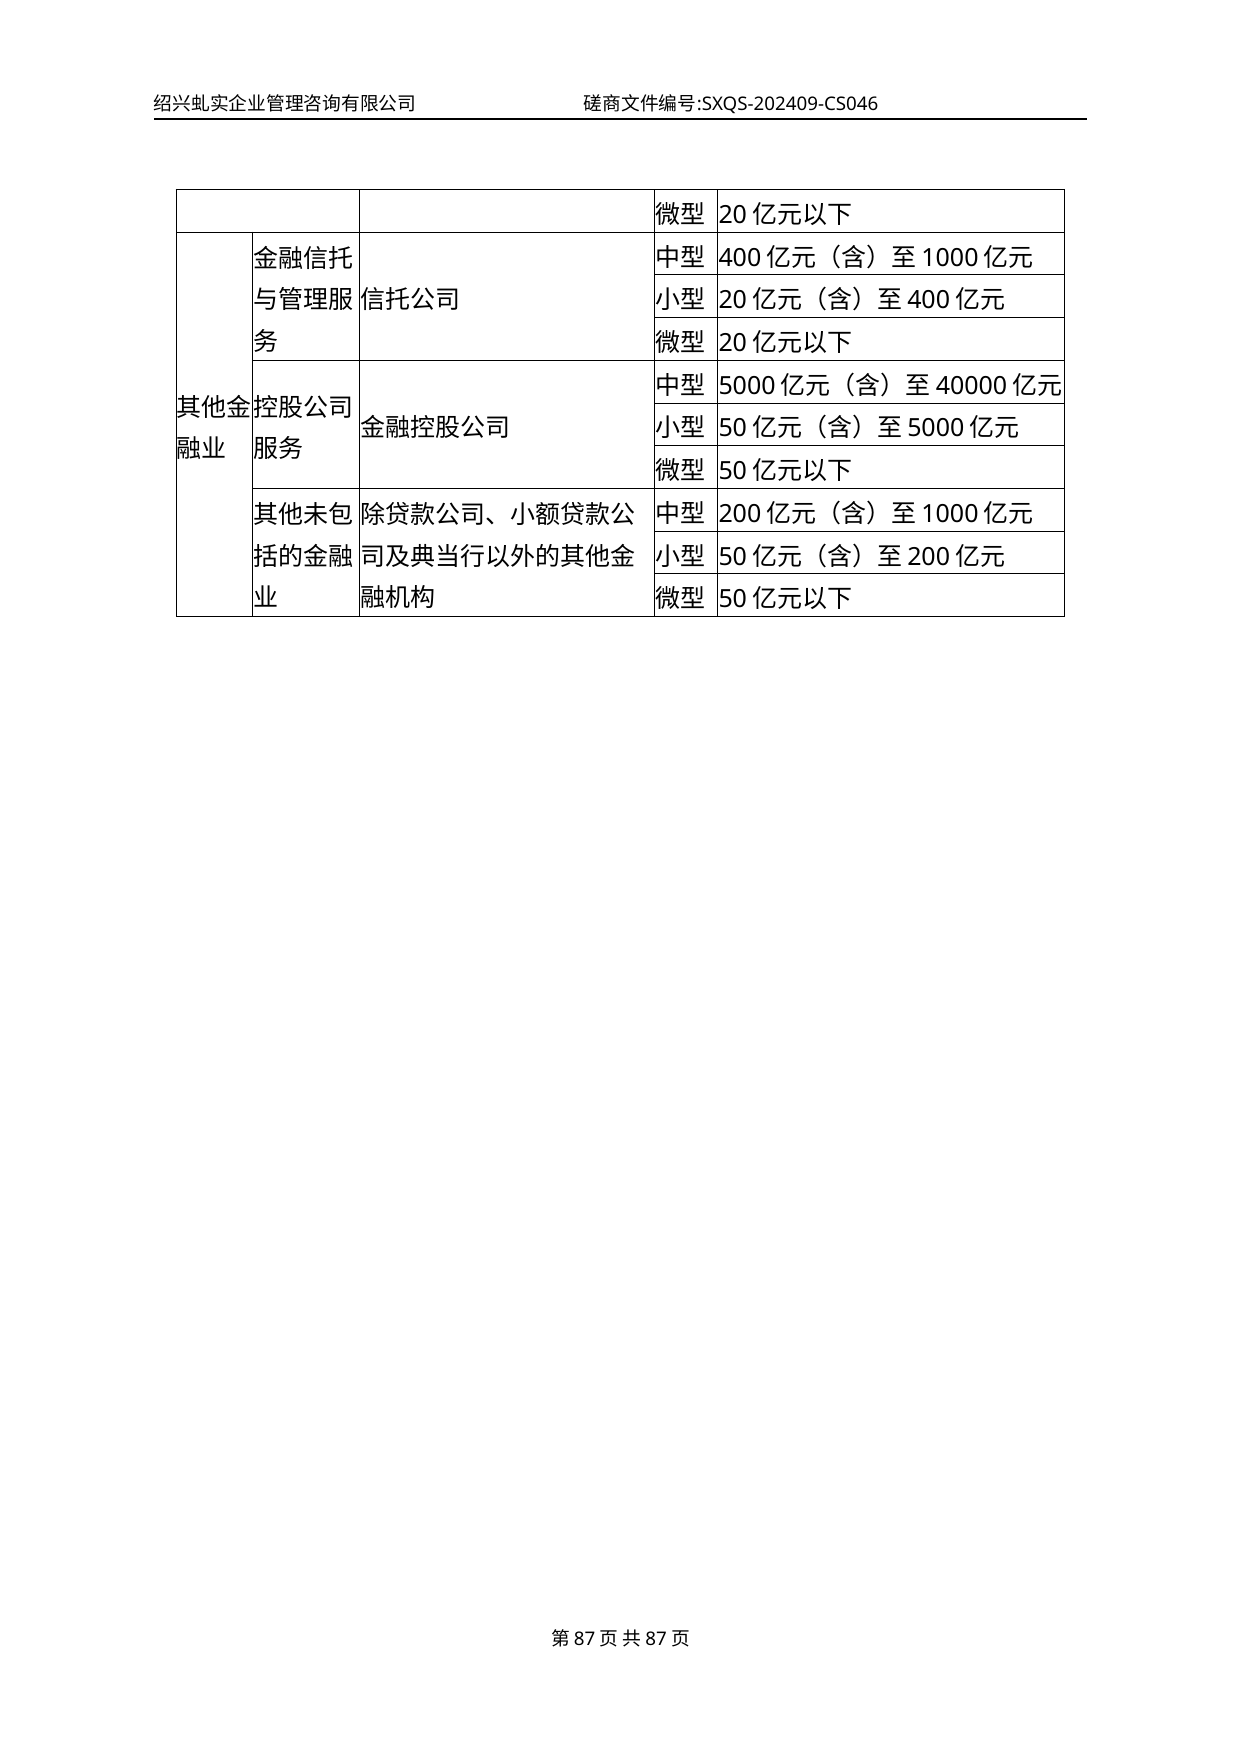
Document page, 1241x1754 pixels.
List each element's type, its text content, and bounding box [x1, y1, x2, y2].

table_cell 微型 [655, 318, 717, 360]
table_cell 中型 [655, 233, 717, 274]
table_cell 200亿元（含）至1000亿元 [718, 489, 1064, 531]
table_cell 20亿元以下 [718, 190, 1064, 232]
table_cell 信托公司 [360, 233, 654, 360]
table_cell 小型 [655, 275, 717, 317]
table_cell 其他未包括的金融业 [253, 489, 359, 616]
table_cell 20亿元（含）至400亿元 [718, 275, 1064, 317]
table_cell 微型 [655, 574, 717, 616]
table_cell 微型 [655, 446, 717, 488]
table_cell 小型 [655, 404, 717, 445]
table_cell 除贷款公司、小额贷款公司及典当行以外的其他金融机构 [360, 489, 654, 616]
table_cell 控股公司服务 [253, 361, 359, 488]
table_cell 其他金融业 [177, 233, 252, 616]
table_cell 50亿元（含）至5000亿元 [718, 404, 1064, 445]
table_cell 400亿元（含）至1000亿元 [718, 233, 1064, 274]
table_cell 50亿元以下 [718, 574, 1064, 616]
table_cell 金融信托与管理服务 [253, 233, 359, 360]
table_cell 中型 [655, 361, 717, 402]
table_cell 金融控股公司 [360, 361, 654, 488]
table_cell 5000亿元（含）至40000亿元 [718, 361, 1064, 402]
table_cell 20亿元以下 [718, 318, 1064, 360]
table_cell 小型 [655, 532, 717, 573]
table_cell 中型 [655, 489, 717, 531]
table_cell 50亿元以下 [718, 446, 1064, 488]
table_cell 微型 [655, 190, 717, 232]
table_cell 50亿元（含）至200亿元 [718, 532, 1064, 573]
